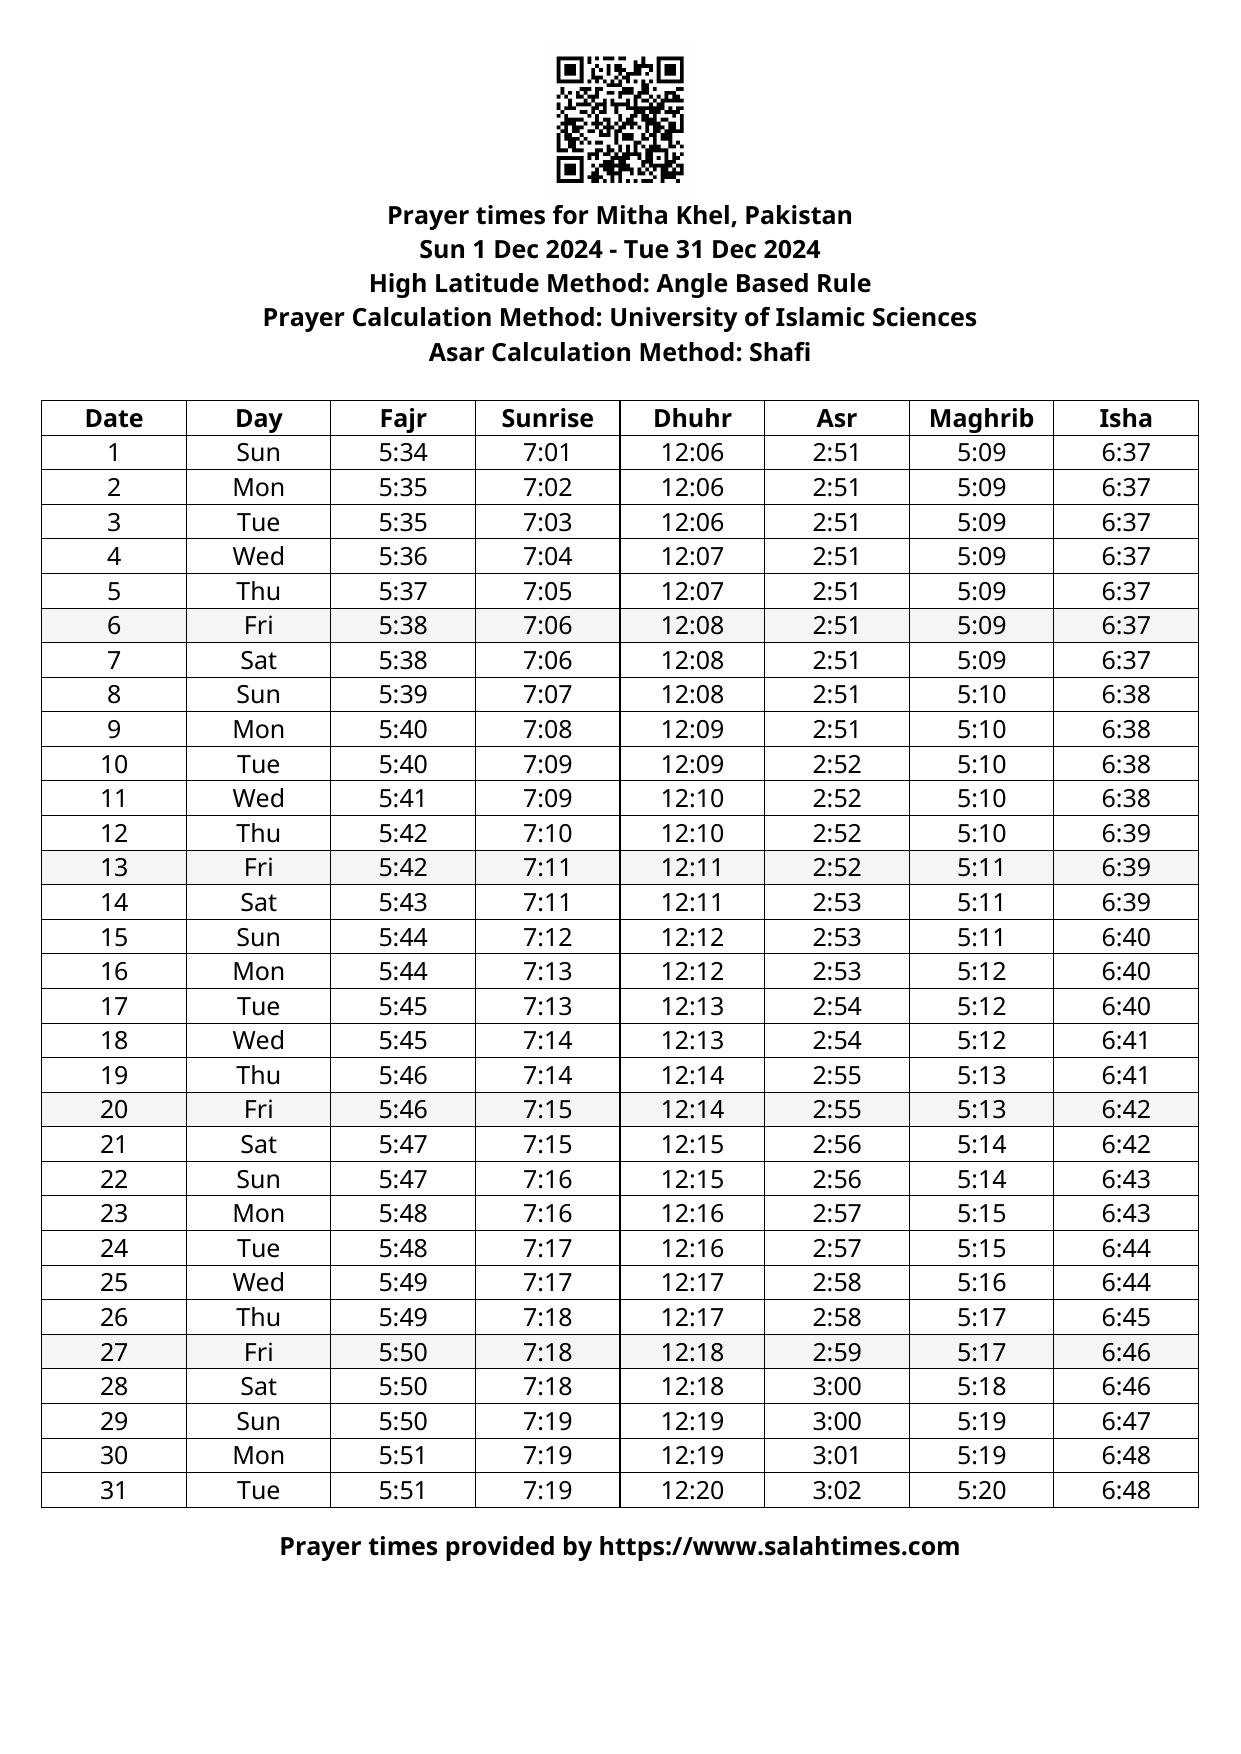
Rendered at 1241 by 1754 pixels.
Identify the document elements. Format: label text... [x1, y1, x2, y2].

table_cell 2:58 [765, 1266, 909, 1299]
table_cell Thu [187, 1300, 330, 1334]
table_cell 3:00 [765, 1404, 909, 1437]
table_cell 5:38 [331, 643, 475, 677]
table_cell 12:18 [621, 1335, 764, 1368]
table_cell 5:12 [910, 989, 1053, 1022]
table_cell 7:06 [476, 609, 619, 642]
table_cell 7:18 [476, 1300, 619, 1334]
table_cell 6:38 [1054, 678, 1198, 711]
table_cell 12:20 [621, 1473, 764, 1507]
table_cell 6:43 [1054, 1162, 1198, 1195]
table_cell Mon [187, 1196, 330, 1230]
table_cell 5 [42, 574, 186, 607]
table_cell 5:10 [910, 678, 1053, 711]
table_cell 5:43 [331, 885, 475, 919]
table_cell 1 [42, 436, 186, 469]
table_cell 6:45 [1054, 1300, 1198, 1334]
table_cell 7:02 [476, 470, 619, 504]
table_cell 7:06 [476, 643, 619, 677]
table_cell 5:51 [331, 1439, 475, 1472]
table_cell 5:50 [331, 1404, 475, 1437]
table_cell Fri [187, 1335, 330, 1368]
table_cell 12:07 [621, 574, 764, 607]
table_cell Fri [187, 1093, 330, 1126]
table_cell 31 [42, 1473, 186, 1507]
table_cell 2:55 [765, 1058, 909, 1092]
table_cell 2:52 [765, 851, 909, 884]
table_cell 25 [42, 1266, 186, 1299]
table_cell 5:10 [910, 781, 1053, 815]
table_cell 7:18 [476, 1335, 619, 1368]
table_cell 5:47 [331, 1127, 475, 1161]
table_cell 12:15 [621, 1127, 764, 1161]
table_cell 5:39 [331, 678, 475, 711]
table_cell 12:07 [621, 539, 764, 573]
table_cell Fri [187, 609, 330, 642]
table_cell 5:13 [910, 1093, 1053, 1126]
table_cell Tue [187, 989, 330, 1022]
table_cell 12:08 [621, 643, 764, 677]
table_cell 2:51 [765, 643, 909, 677]
text Asar Calculation Method: Shafi [42, 334, 1198, 368]
table_cell 5:44 [331, 954, 475, 988]
table_cell 7:15 [476, 1127, 619, 1161]
table_cell 3:01 [765, 1439, 909, 1472]
table_cell 7:04 [476, 539, 619, 573]
table_header Dhuhr [621, 401, 764, 434]
table_cell 2:52 [765, 816, 909, 849]
table_cell Wed [187, 1266, 330, 1299]
table_cell 19 [42, 1058, 186, 1092]
table_cell 5:41 [331, 781, 475, 815]
table_cell Sun [187, 1404, 330, 1437]
table_cell 7:14 [476, 1024, 619, 1057]
table_cell 12:14 [621, 1093, 764, 1126]
table_cell 6:37 [1054, 609, 1198, 642]
table_cell Wed [187, 539, 330, 573]
table_cell 12:09 [621, 747, 764, 780]
table_cell 2 [42, 470, 186, 504]
table_header Asr [765, 401, 909, 434]
table_cell 5:13 [910, 1058, 1053, 1092]
table_cell 5:42 [331, 816, 475, 849]
table_cell 12:12 [621, 954, 764, 988]
table_cell 7:16 [476, 1162, 619, 1195]
table_cell 5:09 [910, 574, 1053, 607]
table_cell 5:51 [331, 1473, 475, 1507]
table_cell 2:55 [765, 1093, 909, 1126]
table_cell 5:50 [331, 1335, 475, 1368]
table_cell 7:13 [476, 989, 619, 1022]
table_cell 5:50 [331, 1369, 475, 1403]
table_cell 12:09 [621, 712, 764, 746]
table_cell 5:34 [331, 436, 475, 469]
table_cell 7:18 [476, 1369, 619, 1403]
table_cell 5:19 [910, 1439, 1053, 1472]
table_cell 5:15 [910, 1231, 1053, 1264]
table_cell 23 [42, 1196, 186, 1230]
table_cell 2:53 [765, 920, 909, 953]
table_cell Mon [187, 954, 330, 988]
table_cell 7:09 [476, 781, 619, 815]
table_cell 9 [42, 712, 186, 746]
text Prayer times provided by https://www.salahtimes.com [42, 1528, 1198, 1563]
table_cell Mon [187, 1439, 330, 1472]
table_cell 5:48 [331, 1231, 475, 1264]
table_cell 7:13 [476, 954, 619, 988]
table_cell 7:11 [476, 851, 619, 884]
table_cell 7 [42, 643, 186, 677]
table_cell 6:47 [1054, 1404, 1198, 1437]
table_cell 5:46 [331, 1058, 475, 1092]
table_cell 2:58 [765, 1300, 909, 1334]
table_cell 11 [42, 781, 186, 815]
table_cell Tue [187, 505, 330, 538]
table_cell 17 [42, 989, 186, 1022]
table_cell 6:43 [1054, 1196, 1198, 1230]
table_cell 2:53 [765, 885, 909, 919]
table_cell 5:14 [910, 1162, 1053, 1195]
table_cell 5:44 [331, 920, 475, 953]
table_cell Sat [187, 885, 330, 919]
table_cell 6:41 [1054, 1024, 1198, 1057]
table_cell 14 [42, 885, 186, 919]
table_cell 7:03 [476, 505, 619, 538]
table_cell 5:36 [331, 539, 475, 573]
table_cell 2:51 [765, 539, 909, 573]
table_header Sunrise [476, 401, 619, 434]
table_cell 15 [42, 920, 186, 953]
table_cell Sun [187, 678, 330, 711]
table_cell 5:14 [910, 1127, 1053, 1161]
table_cell Sun [187, 1162, 330, 1195]
table_cell 2:52 [765, 747, 909, 780]
table_cell 2:59 [765, 1335, 909, 1368]
table_cell 12:19 [621, 1404, 764, 1437]
table_cell 6:39 [1054, 816, 1198, 849]
table_cell Tue [187, 1231, 330, 1264]
table_cell 6 [42, 609, 186, 642]
table_cell 5:09 [910, 643, 1053, 677]
table_cell 5:20 [910, 1473, 1053, 1507]
table_cell 13 [42, 851, 186, 884]
table_cell 6:37 [1054, 574, 1198, 607]
text Prayer times for Mitha Khel, Pakistan [42, 198, 1198, 232]
table_cell 2:57 [765, 1231, 909, 1264]
table_cell 7:16 [476, 1196, 619, 1230]
table_cell 7:09 [476, 747, 619, 780]
table_cell Thu [187, 574, 330, 607]
table_cell 7:17 [476, 1231, 619, 1264]
table_cell 12:06 [621, 470, 764, 504]
table_cell 5:47 [331, 1162, 475, 1195]
table_cell 5:09 [910, 539, 1053, 573]
table_cell 5:42 [331, 851, 475, 884]
table_cell 5:37 [331, 574, 475, 607]
table_cell 2:54 [765, 989, 909, 1022]
table_cell 7:05 [476, 574, 619, 607]
table_cell 29 [42, 1404, 186, 1437]
table_cell 6:38 [1054, 712, 1198, 746]
table_cell 5:45 [331, 989, 475, 1022]
table_cell 5:10 [910, 747, 1053, 780]
table_cell 6:39 [1054, 885, 1198, 919]
table_cell 12:10 [621, 781, 764, 815]
table_cell 2:51 [765, 574, 909, 607]
table_cell Sat [187, 1127, 330, 1161]
table_cell 4 [42, 539, 186, 573]
table_cell 12:06 [621, 505, 764, 538]
table_cell 6:37 [1054, 436, 1198, 469]
table_cell 12:16 [621, 1196, 764, 1230]
table_cell 7:19 [476, 1473, 619, 1507]
table_cell 5:09 [910, 609, 1053, 642]
table_cell Wed [187, 781, 330, 815]
table_cell 21 [42, 1127, 186, 1161]
table_cell 6:48 [1054, 1439, 1198, 1472]
table_cell 7:19 [476, 1439, 619, 1472]
table_cell 2:51 [765, 678, 909, 711]
table_cell 5:12 [910, 954, 1053, 988]
table_cell 6:37 [1054, 643, 1198, 677]
table_cell 30 [42, 1439, 186, 1472]
table_cell 5:12 [910, 1024, 1053, 1057]
table_cell Thu [187, 1058, 330, 1092]
table_cell 6:42 [1054, 1093, 1198, 1126]
table_cell 26 [42, 1300, 186, 1334]
table_cell 7:10 [476, 816, 619, 849]
table_cell 2:51 [765, 609, 909, 642]
table_cell 12:11 [621, 885, 764, 919]
table_cell 5:09 [910, 505, 1053, 538]
table_cell Mon [187, 712, 330, 746]
table_cell Fri [187, 851, 330, 884]
table_cell Mon [187, 470, 330, 504]
table_cell 5:35 [331, 505, 475, 538]
table_cell 10 [42, 747, 186, 780]
table_cell 5:48 [331, 1196, 475, 1230]
table_cell 22 [42, 1162, 186, 1195]
table_cell 5:11 [910, 920, 1053, 953]
table_cell 12:08 [621, 609, 764, 642]
table_cell 7:12 [476, 920, 619, 953]
table_cell 6:40 [1054, 954, 1198, 988]
table_cell 12 [42, 816, 186, 849]
table_cell 12:14 [621, 1058, 764, 1092]
table_cell 12:11 [621, 851, 764, 884]
table_cell 12:13 [621, 1024, 764, 1057]
table_cell 12:19 [621, 1439, 764, 1472]
table_cell 6:44 [1054, 1231, 1198, 1264]
picture [542, 41, 699, 198]
table_cell Thu [187, 816, 330, 849]
table_cell 5:11 [910, 885, 1053, 919]
table_cell 6:37 [1054, 505, 1198, 538]
table_cell Wed [187, 1024, 330, 1057]
table_cell 6:44 [1054, 1266, 1198, 1299]
table_cell 6:38 [1054, 781, 1198, 815]
table_cell 6:38 [1054, 747, 1198, 780]
table_cell 5:49 [331, 1300, 475, 1334]
table_cell 7:08 [476, 712, 619, 746]
table_cell 12:15 [621, 1162, 764, 1195]
table_cell 12:16 [621, 1231, 764, 1264]
table_header Date [42, 401, 186, 434]
table_cell Sun [187, 436, 330, 469]
table_cell 5:17 [910, 1300, 1053, 1334]
table_header Isha [1054, 401, 1198, 434]
table_cell 12:17 [621, 1266, 764, 1299]
table_cell 6:46 [1054, 1335, 1198, 1368]
table_cell 2:51 [765, 470, 909, 504]
table_cell 5:11 [910, 851, 1053, 884]
table_cell 27 [42, 1335, 186, 1368]
table_cell 5:45 [331, 1024, 475, 1057]
table_cell 6:37 [1054, 470, 1198, 504]
table_cell 12:08 [621, 678, 764, 711]
table_cell 12:18 [621, 1369, 764, 1403]
table_cell 3:00 [765, 1369, 909, 1403]
table_cell 8 [42, 678, 186, 711]
table_cell 5:38 [331, 609, 475, 642]
table_header Maghrib [910, 401, 1053, 434]
table_header Day [187, 401, 330, 434]
table_cell 2:56 [765, 1127, 909, 1161]
table_cell 2:52 [765, 781, 909, 815]
table_cell 7:15 [476, 1093, 619, 1126]
table_cell 12:06 [621, 436, 764, 469]
table_cell 7:19 [476, 1404, 619, 1437]
table_cell 2:57 [765, 1196, 909, 1230]
table_cell 2:51 [765, 712, 909, 746]
table_cell 28 [42, 1369, 186, 1403]
table_cell 2:56 [765, 1162, 909, 1195]
table_cell 7:11 [476, 885, 619, 919]
table_cell 6:48 [1054, 1473, 1198, 1507]
table_cell 12:10 [621, 816, 764, 849]
table_cell 2:51 [765, 436, 909, 469]
table_cell 24 [42, 1231, 186, 1264]
text Prayer Calculation Method: University of Islamic Sciences [42, 300, 1198, 334]
table_cell 5:40 [331, 747, 475, 780]
table_cell Sat [187, 643, 330, 677]
text Sun 1 Dec 2024 - Tue 31 Dec 2024 [42, 232, 1198, 266]
table_cell 7:01 [476, 436, 619, 469]
table_cell 12:17 [621, 1300, 764, 1334]
table_cell 12:13 [621, 989, 764, 1022]
table_cell 6:40 [1054, 920, 1198, 953]
table_cell 6:46 [1054, 1369, 1198, 1403]
table_cell 5:35 [331, 470, 475, 504]
table_cell 5:09 [910, 470, 1053, 504]
table_cell 5:16 [910, 1266, 1053, 1299]
table_cell 6:41 [1054, 1058, 1198, 1092]
table_cell Sat [187, 1369, 330, 1403]
table_cell 5:46 [331, 1093, 475, 1126]
table_cell 5:40 [331, 712, 475, 746]
table_cell Sun [187, 920, 330, 953]
table_cell 18 [42, 1024, 186, 1057]
table_cell 5:49 [331, 1266, 475, 1299]
table_cell 5:09 [910, 436, 1053, 469]
table_cell 6:40 [1054, 989, 1198, 1022]
table_cell 3 [42, 505, 186, 538]
text High Latitude Method: Angle Based Rule [42, 266, 1198, 300]
table_cell 5:17 [910, 1335, 1053, 1368]
table_cell 5:18 [910, 1369, 1053, 1403]
table_cell 5:15 [910, 1196, 1053, 1230]
table_cell 7:14 [476, 1058, 619, 1092]
table_cell 6:37 [1054, 539, 1198, 573]
table_cell 20 [42, 1093, 186, 1126]
table_cell 2:54 [765, 1024, 909, 1057]
table_header Fajr [331, 401, 475, 434]
table_cell 12:12 [621, 920, 764, 953]
table_cell 2:53 [765, 954, 909, 988]
table_cell 6:39 [1054, 851, 1198, 884]
table_cell 5:19 [910, 1404, 1053, 1437]
table_cell 7:17 [476, 1266, 619, 1299]
table_cell 3:02 [765, 1473, 909, 1507]
table_cell 16 [42, 954, 186, 988]
table_cell 5:10 [910, 712, 1053, 746]
table_cell 5:10 [910, 816, 1053, 849]
table_cell 2:51 [765, 505, 909, 538]
table_cell 6:42 [1054, 1127, 1198, 1161]
table_cell 7:07 [476, 678, 619, 711]
table_cell Tue [187, 1473, 330, 1507]
table_cell Tue [187, 747, 330, 780]
